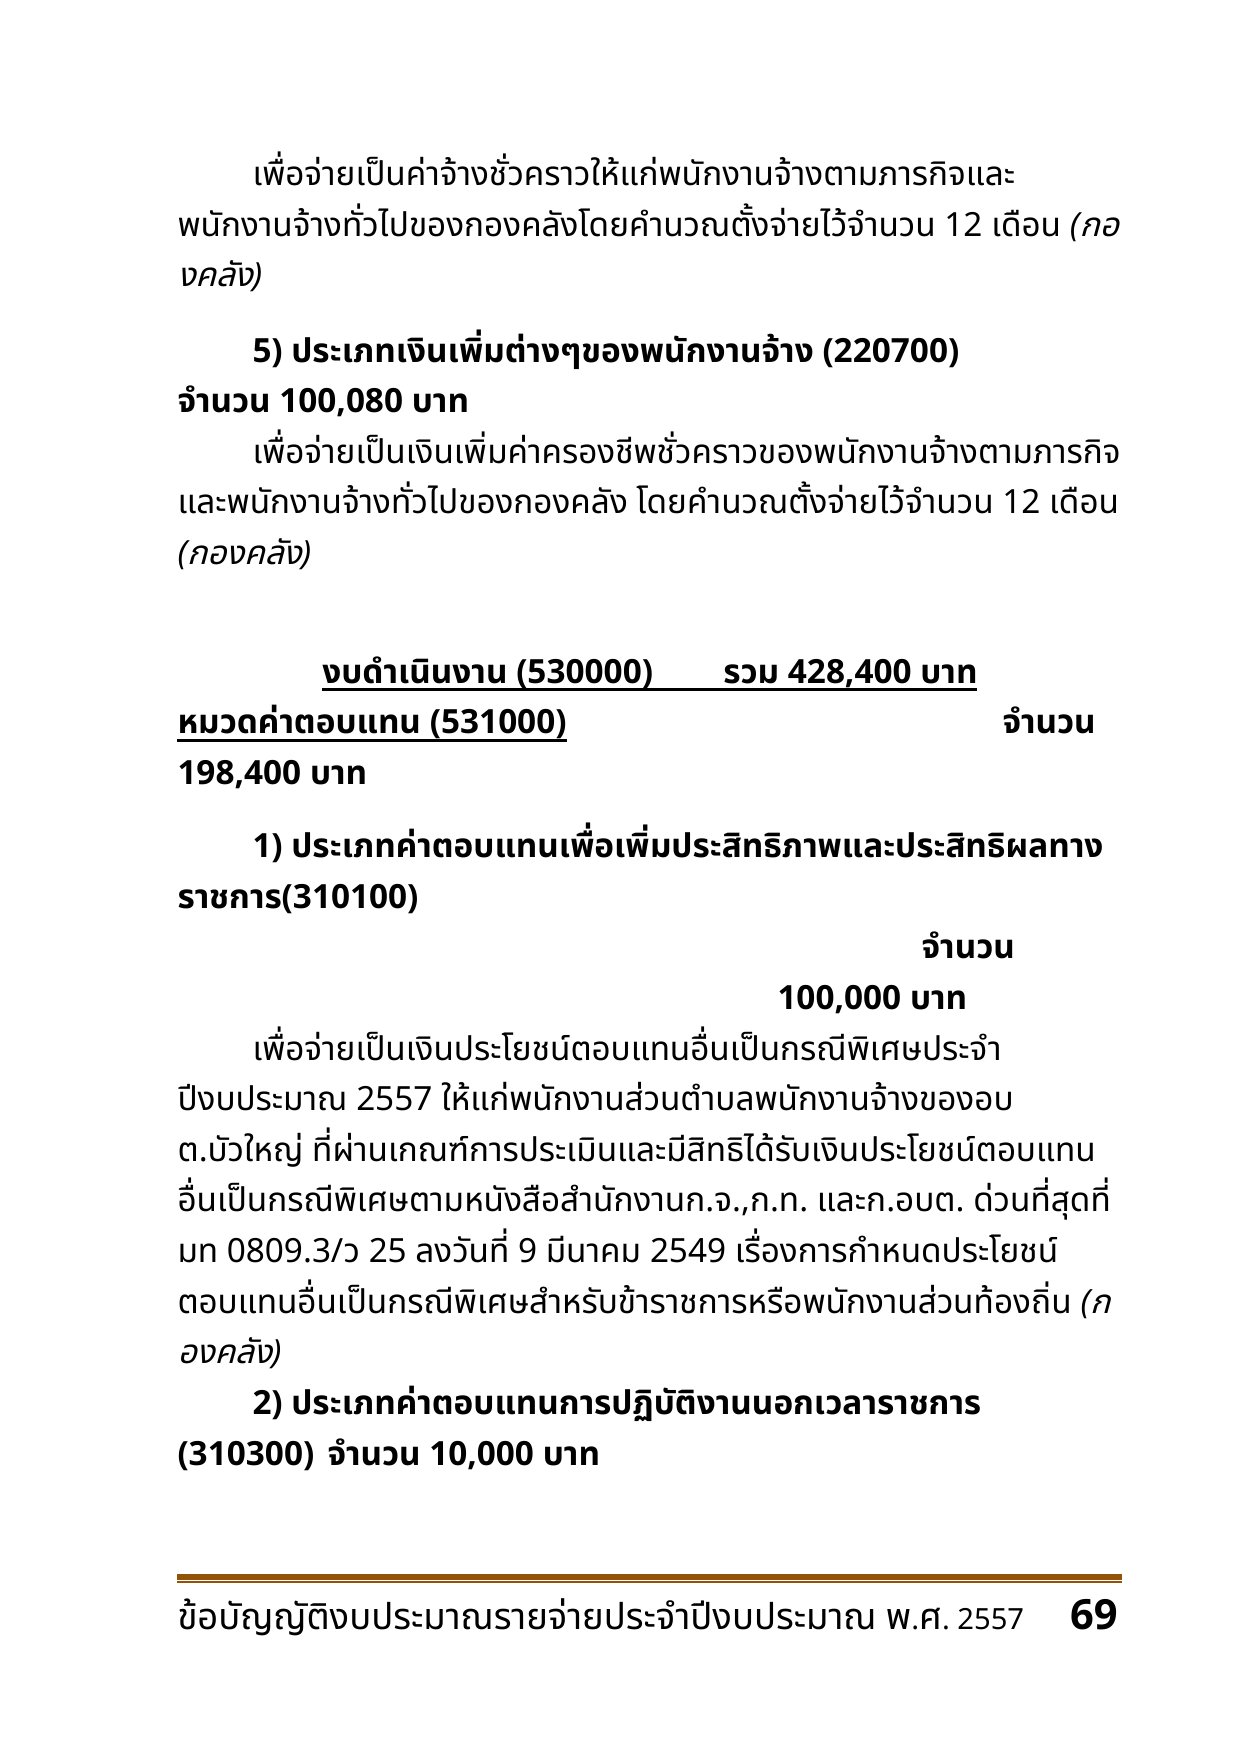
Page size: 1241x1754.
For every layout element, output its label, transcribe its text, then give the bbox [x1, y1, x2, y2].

text หมวดค่าตอบแทน (531000) จำนวน 198,400 บาท [177, 698, 1122, 799]
text 5) ประเภทเงินเพิ่มต่างๆของพนักงานจ้าง (220700) จำนวน 100,080 บาท [177, 327, 1122, 428]
text เพื่อจ่ายเป็นเงินเพิ่มค่าครองชีพชั่วคราวของพนักงานจ้างตามภารกิจและพนักงานจ้างทั่วไปของกองคลัง โดยคำนวณตั้งจ่ายไว้จำนวน 12 เดือน (กองคลัง) [177, 428, 1122, 579]
text 1) ประเภทค่าตอบแทนเพื่อเพิ่มประสิทธิภาพและประสิทธิผลทางราชการ(310100) [177, 822, 1122, 923]
text 2) ประเภทค่าตอบแทนการปฏิบัติงานนอกเวลาราชการ (310300) จำนวน 10,000 บาท [177, 1379, 1122, 1480]
text เพื่อจ่ายเป็นเงินประโยชน์ตอบแทนอื่นเป็นกรณีพิเศษประจำปีงบประมาณ 2557 ให้แก่พนักงานส่วนตำบลพนักงานจ้างของอบต.บัวใหญ่ ที่ผ่านเกณฑ์การประเมินและมีสิทธิได้รับเงินประโยชน์ตอบแทนอื่นเป็นกรณีพิเศษตามหนังสือสำนักงานก.จ.,ก.ท. และก.อบต. ด่วนที่สุดที่มท 0809.3/ว 25 ลงวันที่ 9 มีนาคม 2549 เรื่องการกำหนดประโยชน์ตอบแทนอื่นเป็นกรณีพิเศษสำหรับข้าราชการหรือพนักงานส่วนท้องถิ่น (กองคลัง) [177, 1024, 1122, 1379]
text งบดำเนินงาน (530000) รวม 428,400 บาท [177, 648, 1122, 698]
text จำนวน 100,000 บาท [777, 923, 1122, 1024]
text เพื่อจ่ายเป็นค่าจ้างชั่วคราวให้แก่พนักงานจ้างตามภารกิจและพนักงานจ้างทั่วไปของกองคลังโดยคำนวณตั้งจ่ายไว้จำนวน 12 เดือน (กองคลัง) [177, 150, 1122, 302]
